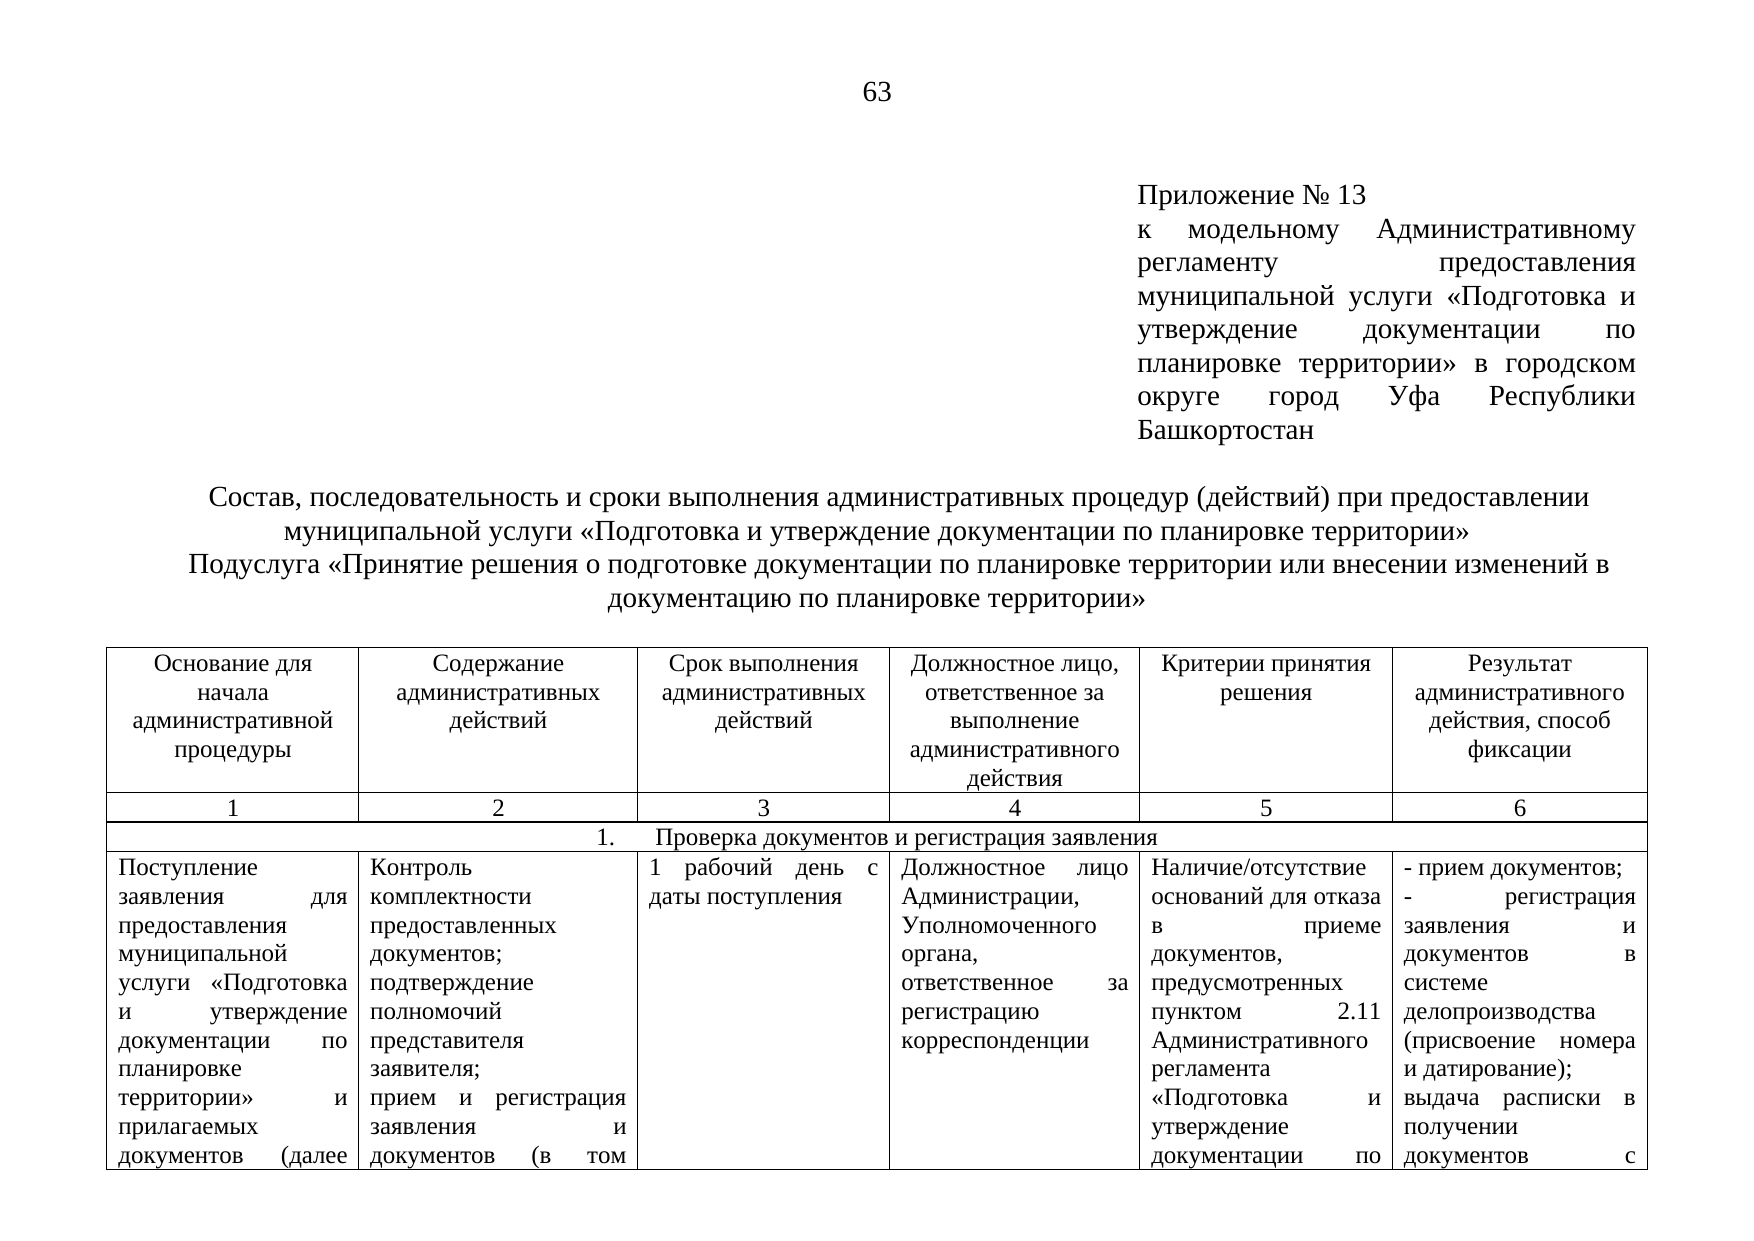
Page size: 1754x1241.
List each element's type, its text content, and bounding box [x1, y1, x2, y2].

table_header Основание для начала административной процедуры [107, 648, 358, 792]
text к модельному Административному регламенту предоставления муниципальной услуги «Подготовка и утверждение документации по планировке территории» в городском округе город Уфа Республики Башкортостан [1137, 211, 1636, 446]
text Приложение № 13 [1137, 177, 1636, 211]
table_cell Проверка документов и регистрация заявления [107, 823, 1647, 851]
table_cell 1 [107, 793, 358, 821]
table_cell Должностное лицо Администрации, Уполномоченного органа, ответственное за регистрацию корреспонденции [890, 852, 1139, 1168]
table_cell 4 [890, 793, 1139, 821]
table_cell 2 [359, 793, 637, 821]
table_cell 6 [1393, 793, 1647, 821]
table_header Должностное лицо, ответственное за выполнение административного действия [890, 648, 1139, 792]
table_cell 3 [638, 793, 889, 821]
table_header Содержание административных действий [359, 648, 637, 792]
table_cell 1 рабочий день с даты поступления [638, 852, 889, 1168]
table_cell 5 [1140, 793, 1392, 821]
text Состав, последовательность и сроки выполнения административных процедур (действий) при предоставлении муниципальной услуги «Подготовка и утверждение документации по планировке территории» [118, 479, 1636, 546]
table_header Результат административного действия, способ фиксации [1393, 648, 1647, 792]
table_header Срок выполнения административных действий [638, 648, 889, 792]
table_header Критерии принятия решения [1140, 648, 1392, 792]
text Подуслуга «Принятие решения о подготовке документации по планировке территории или внесении изменений в документацию по планировке территории» [118, 546, 1636, 613]
